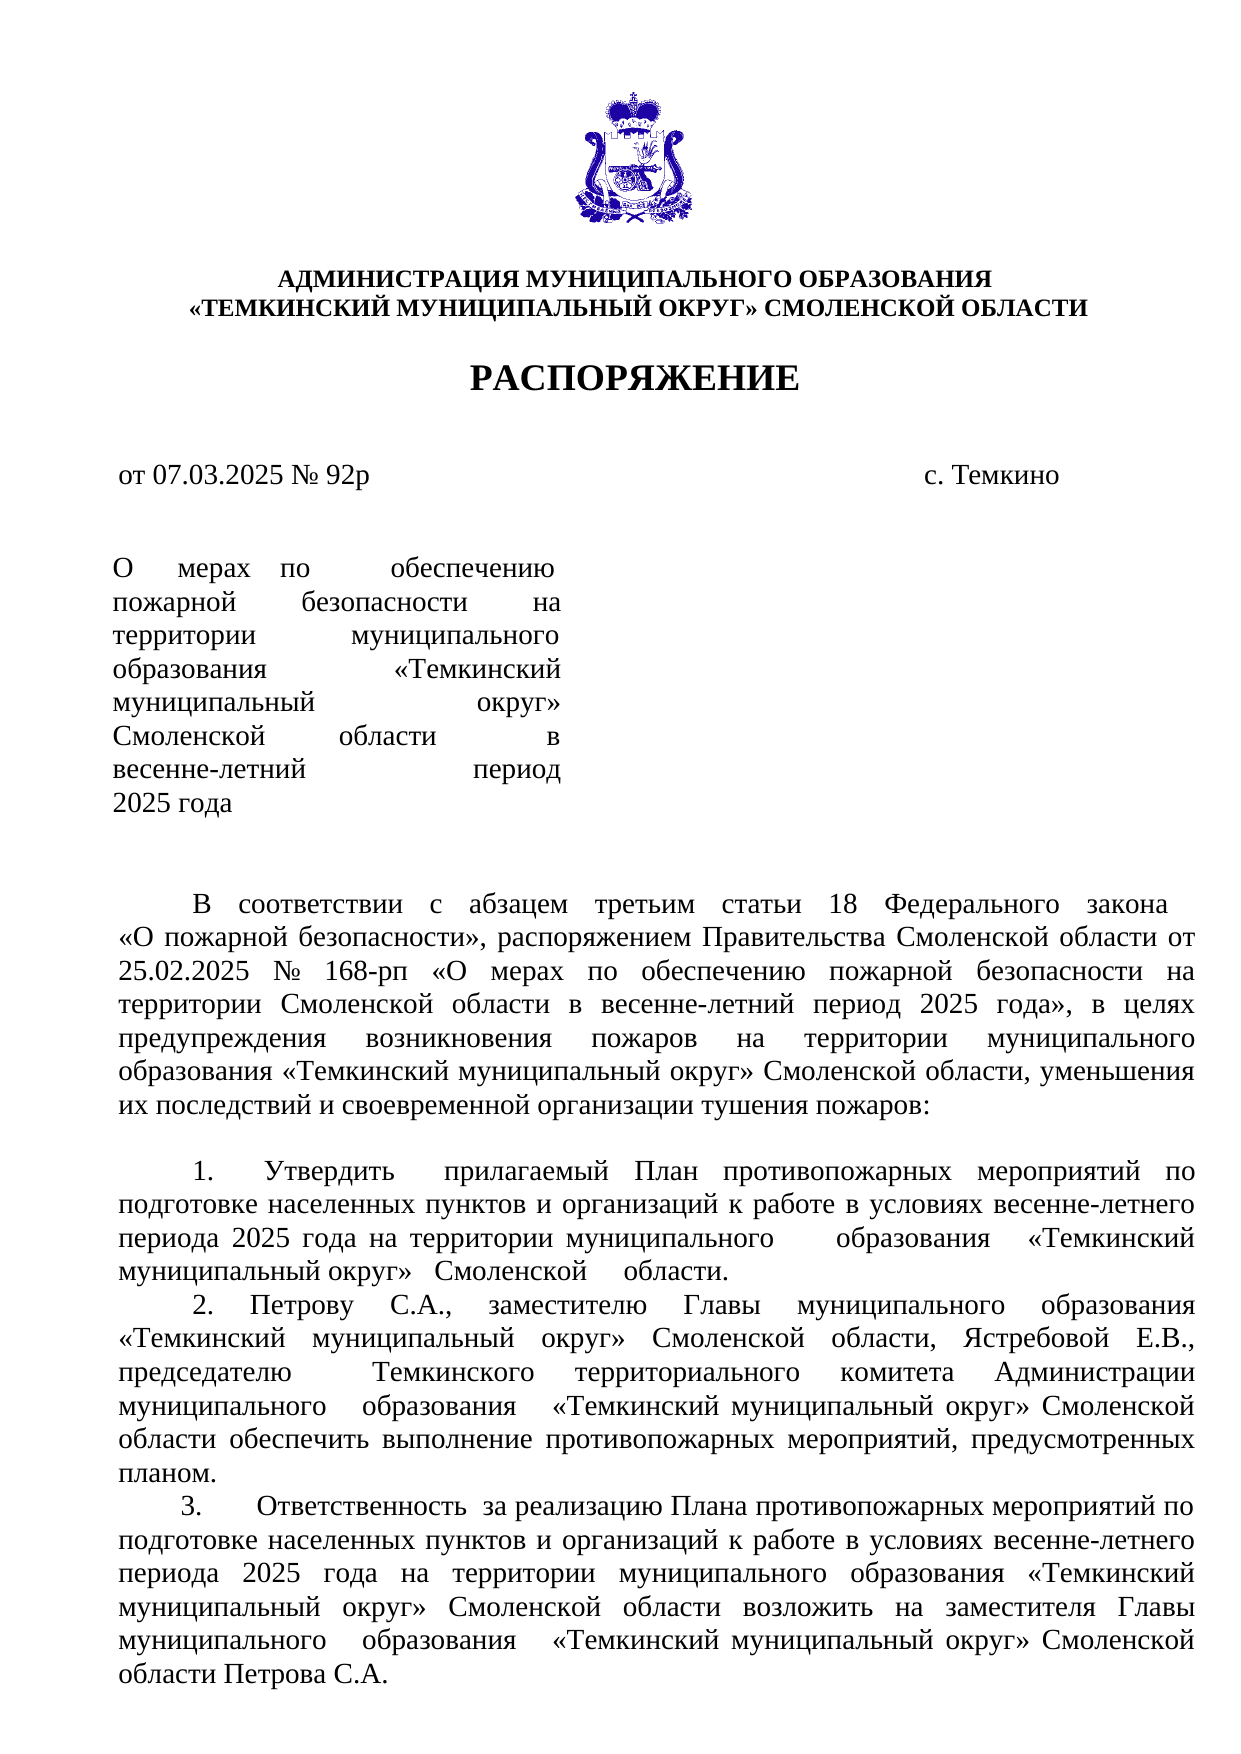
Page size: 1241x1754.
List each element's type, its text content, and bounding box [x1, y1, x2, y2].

text В соответствии с абзацем третьим статьи 18 Федерального закона «О пожарной безопасности», распоряжением Правительства Смоленской области от 25.02.2025 № 168-рп «О мерах по обеспечению пожарной безопасности на территории Смоленской области в весенне-летний период 2025 года», в целях предупреждения возникновения пожаров на территории муниципального образования «Темкинский муниципальный округ» Смоленской области, уменьшения их последствий и своевременной организации тушения пожаров: [118, 886, 1196, 1121]
text РАСПОРЯЖЕНИЕ [118, 355, 1152, 398]
text 3. Ответственность за реализацию Плана противопожарных мероприятий по подготовке населенных пунктов и организаций к работе в условиях весенне-летнего периода 2025 года на территории муниципального образования «Темкинский муниципальный округ» Смоленской области возложить на заместителя Главы муниципального образования «Темкинский муниципальный округ» Смоленской области Петрова С.А. [118, 1488, 1196, 1689]
text 1. Утвердить прилагаемый План противопожарных мероприятий по подготовке населенных пунктов и организаций к работе в условиях весенне-летнего периода 2025 года на территории муниципального образования «Темкинский муниципальный округ» Смоленской области. [118, 1153, 1196, 1287]
text «ТЕМКИНСКИЙ МУНИЦИПАЛЬНЫЙ ОКРУГ» СМОЛЕНСКОЙ ОБЛАСТИ [118, 293, 1152, 321]
text 2. Петрову С.А., заместителю Главы муниципального образования «Темкинский муниципальный округ» Смоленской области, Ястребовой Е.В., председателю Темкинского территориального комитета Администрации муниципального образования «Темкинский муниципальный округ» Смоленской области обеспечить выполнение противопожарных мероприятий, предусмотренных планом. [118, 1287, 1196, 1488]
table_header О мерах по обеспечению пожарной безопасности на территории муниципального образования «Темкинский муниципальный округ» Смоленской области в весенне-летний период 2025 года [101, 517, 659, 886]
picture [573, 88, 697, 231]
text от 07.03.2025 № 92р с. Темкино [118, 457, 1152, 491]
text АДМИНИСТРАЦИЯ МУНИЦИПАЛЬНОГО ОБРАЗОВАНИЯ [118, 264, 1152, 293]
